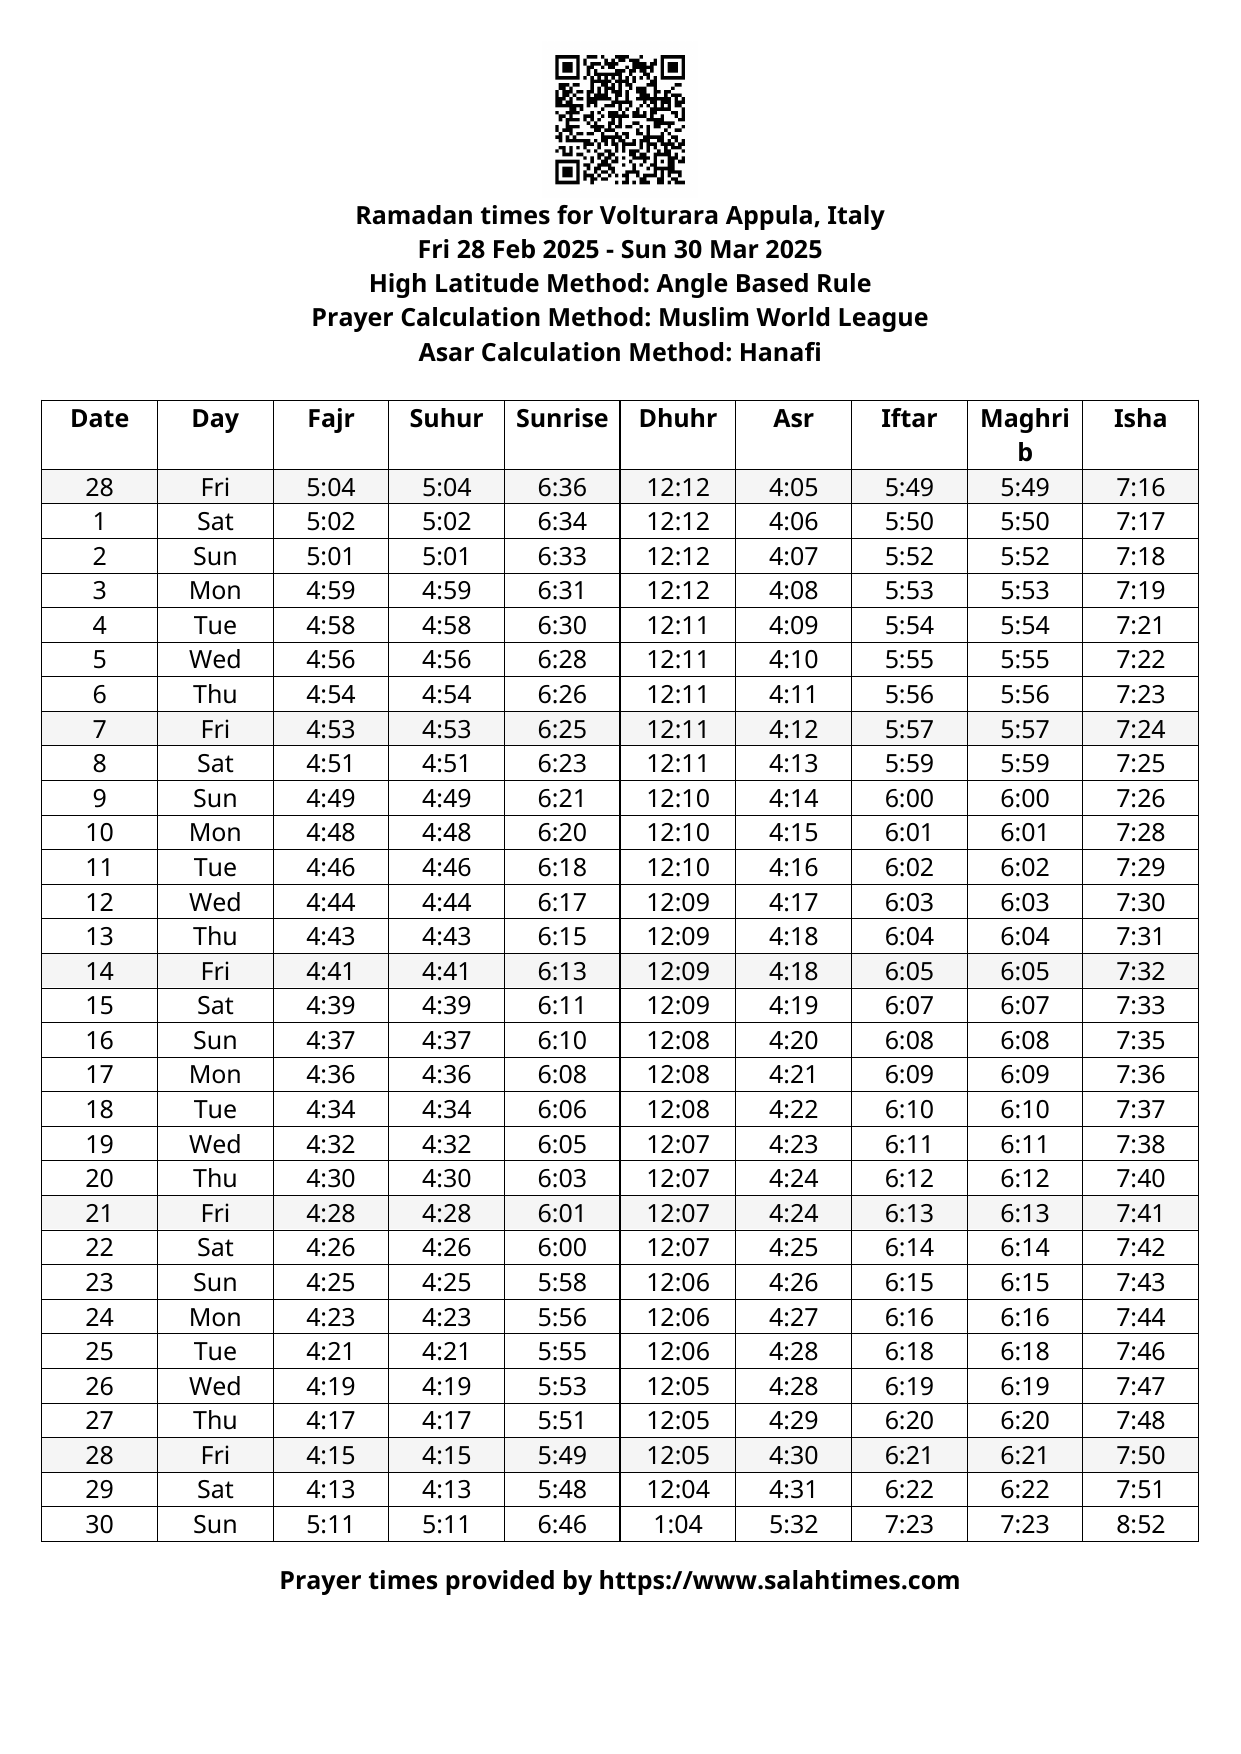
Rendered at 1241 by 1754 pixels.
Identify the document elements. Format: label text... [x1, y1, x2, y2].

table_cell Wed [158, 885, 273, 918]
table_cell Sun [158, 781, 273, 814]
table_cell 4:43 [274, 919, 388, 953]
table_cell 5:53 [505, 1369, 619, 1402]
table_cell 4:30 [274, 1161, 388, 1195]
table_cell 5:52 [968, 539, 1082, 572]
table_cell Thu [158, 677, 273, 711]
table_cell 12:10 [621, 850, 735, 884]
table_cell 4:34 [274, 1092, 388, 1126]
table_cell 7:24 [1083, 712, 1198, 745]
table_cell 6:10 [505, 1023, 619, 1057]
table_cell 5:04 [389, 470, 504, 503]
table_cell 4:19 [274, 1369, 388, 1402]
table_cell 4:23 [274, 1300, 388, 1333]
table_cell 5:52 [852, 539, 967, 572]
table_cell 4:46 [274, 850, 388, 884]
table_cell 6:09 [852, 1058, 967, 1091]
table_header Date [42, 401, 157, 469]
table_cell 12:12 [621, 574, 735, 607]
table_cell 6:15 [968, 1265, 1082, 1299]
table_cell Sat [158, 1473, 273, 1506]
table_cell 4:37 [389, 1023, 504, 1057]
table_cell 6:46 [505, 1507, 619, 1541]
table_cell 6:34 [505, 504, 619, 538]
table_cell 7:36 [1083, 1058, 1198, 1091]
table_cell 12:12 [621, 504, 735, 538]
table_cell 15 [42, 989, 157, 1022]
table_cell Sun [158, 1265, 273, 1299]
table_cell 7:40 [1083, 1161, 1198, 1195]
table_cell 7:29 [1083, 850, 1198, 884]
table_cell 7:35 [1083, 1023, 1198, 1057]
table_cell 20 [42, 1161, 157, 1195]
table_cell 6:18 [505, 850, 619, 884]
text Prayer Calculation Method: Muslim World League [42, 300, 1198, 334]
table_header Dhuhr [621, 401, 735, 469]
table_cell 5:01 [389, 539, 504, 572]
table_cell 5:48 [505, 1473, 619, 1506]
table_cell 12:09 [621, 989, 735, 1022]
table_cell 4:13 [736, 746, 851, 780]
table_cell 4:44 [274, 885, 388, 918]
table_cell 6:36 [505, 470, 619, 503]
table_cell Fri [158, 712, 273, 745]
table_cell 4:41 [274, 954, 388, 987]
table_cell 22 [42, 1231, 157, 1264]
table_cell Wed [158, 1369, 273, 1402]
table_cell 12:11 [621, 677, 735, 711]
table_cell 5:56 [852, 677, 967, 711]
table_cell 5:54 [968, 608, 1082, 642]
table_cell 10 [42, 816, 157, 849]
table_cell 4:32 [274, 1127, 388, 1160]
table_cell 4:15 [389, 1438, 504, 1472]
table_cell 5:04 [274, 470, 388, 503]
table_cell 7:43 [1083, 1265, 1198, 1299]
table_cell 4:41 [389, 954, 504, 987]
table_cell 4:18 [736, 954, 851, 987]
table_cell 7:41 [1083, 1196, 1198, 1229]
table_cell 4:15 [736, 816, 851, 849]
table_cell 12:05 [621, 1404, 735, 1437]
table_cell 9 [42, 781, 157, 814]
table_cell 16 [42, 1023, 157, 1057]
table_cell 6:17 [505, 885, 619, 918]
table_cell 6:16 [968, 1300, 1082, 1333]
table_cell Tue [158, 1334, 273, 1368]
table_cell 4:59 [389, 574, 504, 607]
table_cell 6:22 [968, 1473, 1082, 1506]
table_cell Sat [158, 504, 273, 538]
table_cell 4:48 [274, 816, 388, 849]
table_cell 6:07 [968, 989, 1082, 1022]
table_cell 4:14 [736, 781, 851, 814]
table_cell 6:08 [505, 1058, 619, 1091]
table_cell 6:03 [505, 1161, 619, 1195]
table_cell 5:56 [968, 677, 1082, 711]
table_cell 6:03 [852, 885, 967, 918]
table_cell 5 [42, 643, 157, 676]
table_cell 12:09 [621, 885, 735, 918]
table_cell Mon [158, 1300, 273, 1333]
table_cell 4:51 [274, 746, 388, 780]
table_cell 8:52 [1083, 1507, 1198, 1541]
table_cell 12:11 [621, 712, 735, 745]
table_cell Mon [158, 816, 273, 849]
table_cell 4:39 [274, 989, 388, 1022]
table_cell 7:17 [1083, 504, 1198, 538]
table_cell 4:31 [736, 1473, 851, 1506]
table_cell 6:23 [505, 746, 619, 780]
table_cell 28 [42, 1438, 157, 1472]
table_cell 12:07 [621, 1161, 735, 1195]
table_cell 6:19 [852, 1369, 967, 1402]
table_cell 12:06 [621, 1334, 735, 1368]
table_cell 6:31 [505, 574, 619, 607]
table_cell 7:37 [1083, 1092, 1198, 1126]
table_cell 6:06 [505, 1092, 619, 1126]
table_cell 4:24 [736, 1196, 851, 1229]
table_cell 7:47 [1083, 1369, 1198, 1402]
table_cell 4:12 [736, 712, 851, 745]
table_cell 7:33 [1083, 989, 1198, 1022]
table_cell 6:21 [852, 1438, 967, 1472]
table_cell 6:15 [505, 919, 619, 953]
table_cell 12:11 [621, 643, 735, 676]
table_cell 6:08 [968, 1023, 1082, 1057]
table_cell 4:21 [389, 1334, 504, 1368]
table_cell 4:26 [389, 1231, 504, 1264]
table_cell 7:32 [1083, 954, 1198, 987]
table_cell 6:02 [968, 850, 1082, 884]
table_cell 21 [42, 1196, 157, 1229]
table_cell 6:12 [968, 1161, 1082, 1195]
table_cell 4:53 [389, 712, 504, 745]
table_cell 24 [42, 1300, 157, 1333]
table_cell 4:27 [736, 1300, 851, 1333]
table_cell Wed [158, 643, 273, 676]
table_cell 4:48 [389, 816, 504, 849]
table_cell 6:01 [505, 1196, 619, 1229]
table_header Maghrib [968, 401, 1082, 469]
table_cell 5:59 [968, 746, 1082, 780]
table_cell 4:49 [274, 781, 388, 814]
table_cell 7:38 [1083, 1127, 1198, 1160]
table_cell 12:08 [621, 1092, 735, 1126]
table_cell 12:09 [621, 954, 735, 987]
picture [542, 41, 699, 198]
table_cell 12:12 [621, 470, 735, 503]
table_cell 6:21 [968, 1438, 1082, 1472]
table_cell 30 [42, 1507, 157, 1541]
table_cell 18 [42, 1092, 157, 1126]
table_cell 12:12 [621, 539, 735, 572]
table_cell 6:03 [968, 885, 1082, 918]
table_cell 4:54 [389, 677, 504, 711]
table_cell 6:20 [852, 1404, 967, 1437]
table_header Asr [736, 401, 851, 469]
table_cell Fri [158, 1196, 273, 1229]
table_cell 6:00 [968, 781, 1082, 814]
table_header Fajr [274, 401, 388, 469]
table_cell Fri [158, 470, 273, 503]
table_cell 5:02 [389, 504, 504, 538]
table_cell 6:20 [505, 816, 619, 849]
table_cell 6:05 [968, 954, 1082, 987]
table_cell 4:32 [389, 1127, 504, 1160]
table_cell Thu [158, 1161, 273, 1195]
table_cell 4:06 [736, 504, 851, 538]
table_cell 5:55 [852, 643, 967, 676]
table_cell 6:22 [852, 1473, 967, 1506]
table_cell 7:19 [1083, 574, 1198, 607]
table_cell 7:30 [1083, 885, 1198, 918]
table_cell 4:08 [736, 574, 851, 607]
table_cell 4:07 [736, 539, 851, 572]
table_cell 27 [42, 1404, 157, 1437]
table_cell 6:21 [505, 781, 619, 814]
table_cell 4:25 [274, 1265, 388, 1299]
table_cell 4:29 [736, 1404, 851, 1437]
table_cell 6:04 [968, 919, 1082, 953]
table_cell 4:25 [389, 1265, 504, 1299]
table_cell 5:57 [968, 712, 1082, 745]
table_cell Thu [158, 1404, 273, 1437]
table_cell 6:18 [968, 1334, 1082, 1368]
table_cell 4:28 [736, 1369, 851, 1402]
table_cell 7:22 [1083, 643, 1198, 676]
table_cell 26 [42, 1369, 157, 1402]
table_cell 12:06 [621, 1265, 735, 1299]
table_cell 7:50 [1083, 1438, 1198, 1472]
table_cell 6:00 [505, 1231, 619, 1264]
table_cell 7:51 [1083, 1473, 1198, 1506]
table_cell 6:10 [968, 1092, 1082, 1126]
table_cell 6:26 [505, 677, 619, 711]
table_cell 4:44 [389, 885, 504, 918]
table_cell 29 [42, 1473, 157, 1506]
table_cell 6:07 [852, 989, 967, 1022]
table_cell 5:53 [852, 574, 967, 607]
table_header Iftar [852, 401, 967, 469]
table_cell 7 [42, 712, 157, 745]
table_cell 4:17 [736, 885, 851, 918]
table_cell 4:43 [389, 919, 504, 953]
table_cell 4:26 [274, 1231, 388, 1264]
table_cell 6:13 [505, 954, 619, 987]
table_cell 12:05 [621, 1369, 735, 1402]
table_cell 4:13 [389, 1473, 504, 1506]
table_cell 4:15 [274, 1438, 388, 1472]
table_cell 4:09 [736, 608, 851, 642]
table_cell 6:20 [968, 1404, 1082, 1437]
table_cell 12 [42, 885, 157, 918]
table_cell 12:06 [621, 1300, 735, 1333]
table_cell Sat [158, 989, 273, 1022]
table_cell 6:30 [505, 608, 619, 642]
table_cell 5:58 [505, 1265, 619, 1299]
table_cell 6:13 [852, 1196, 967, 1229]
table_cell 4:22 [736, 1092, 851, 1126]
text Prayer times provided by https://www.salahtimes.com [42, 1563, 1198, 1597]
table_cell 4:13 [274, 1473, 388, 1506]
table_cell 12:08 [621, 1023, 735, 1057]
table_cell 7:46 [1083, 1334, 1198, 1368]
table_cell 6:14 [852, 1231, 967, 1264]
text Asar Calculation Method: Hanafi [42, 334, 1198, 368]
text Fri 28 Feb 2025 - Sun 30 Mar 2025 [42, 232, 1198, 266]
table_cell 6:19 [968, 1369, 1082, 1402]
table_cell 6:18 [852, 1334, 967, 1368]
table_cell 4:28 [274, 1196, 388, 1229]
table_cell 7:44 [1083, 1300, 1198, 1333]
table_cell 12:04 [621, 1473, 735, 1506]
table_cell 4:37 [274, 1023, 388, 1057]
table_cell Sun [158, 539, 273, 572]
table_cell 4:51 [389, 746, 504, 780]
text Ramadan times for Volturara Appula, Italy [42, 198, 1198, 232]
table_cell 5:59 [852, 746, 967, 780]
table_cell 4:34 [389, 1092, 504, 1126]
table_cell 6:10 [852, 1092, 967, 1126]
table_cell Wed [158, 1127, 273, 1160]
table_cell 4:11 [736, 677, 851, 711]
table_cell 6:11 [505, 989, 619, 1022]
table_cell 6:04 [852, 919, 967, 953]
table_cell 5:57 [852, 712, 967, 745]
table_header Day [158, 401, 273, 469]
table_cell 4:28 [736, 1334, 851, 1368]
table_cell 6:11 [852, 1127, 967, 1160]
table_cell 5:55 [505, 1334, 619, 1368]
table_cell 4:53 [274, 712, 388, 745]
table_cell 6:11 [968, 1127, 1082, 1160]
table_cell Tue [158, 850, 273, 884]
table_cell 5:11 [389, 1507, 504, 1541]
table_cell 4:25 [736, 1231, 851, 1264]
table_cell 28 [42, 470, 157, 503]
table_cell 5:50 [852, 504, 967, 538]
table_cell 25 [42, 1334, 157, 1368]
table_cell 12:07 [621, 1196, 735, 1229]
table_cell 4:58 [389, 608, 504, 642]
table_cell Fri [158, 1438, 273, 1472]
table_cell 5:11 [274, 1507, 388, 1541]
table_cell 7:28 [1083, 816, 1198, 849]
table_cell 4:30 [736, 1438, 851, 1472]
table_cell 12:09 [621, 919, 735, 953]
table_cell 12:11 [621, 746, 735, 780]
table_cell 4:23 [736, 1127, 851, 1160]
table_header Sunrise [505, 401, 619, 469]
table_cell Thu [158, 919, 273, 953]
table_cell 6:25 [505, 712, 619, 745]
table_cell Fri [158, 954, 273, 987]
table_cell 12:08 [621, 1058, 735, 1091]
table_cell 4:54 [274, 677, 388, 711]
table_cell Mon [158, 1058, 273, 1091]
table_cell 6:09 [968, 1058, 1082, 1091]
table_cell 12:07 [621, 1127, 735, 1160]
table_cell 11 [42, 850, 157, 884]
table_cell 6:05 [505, 1127, 619, 1160]
table_cell 5:49 [852, 470, 967, 503]
table_cell 23 [42, 1265, 157, 1299]
table_cell 4:49 [389, 781, 504, 814]
table_cell 7:23 [852, 1507, 967, 1541]
table_cell 4:23 [389, 1300, 504, 1333]
table_cell 8 [42, 746, 157, 780]
table_cell 6:01 [968, 816, 1082, 849]
table_cell Mon [158, 574, 273, 607]
table_cell 7:26 [1083, 781, 1198, 814]
table_cell 5:01 [274, 539, 388, 572]
table_cell 7:23 [1083, 677, 1198, 711]
table_cell 5:02 [274, 504, 388, 538]
table_cell 4:30 [389, 1161, 504, 1195]
table_cell 4:21 [274, 1334, 388, 1368]
table_cell 4:26 [736, 1265, 851, 1299]
table_cell 5:53 [968, 574, 1082, 607]
table_cell 4:39 [389, 989, 504, 1022]
table_cell 7:23 [968, 1507, 1082, 1541]
table_cell 7:25 [1083, 746, 1198, 780]
table_cell 4:59 [274, 574, 388, 607]
table_cell 3 [42, 574, 157, 607]
table_cell 12:05 [621, 1438, 735, 1472]
table_cell 7:31 [1083, 919, 1198, 953]
table_cell 5:51 [505, 1404, 619, 1437]
table_cell 6:01 [852, 816, 967, 849]
table_cell 4:19 [736, 989, 851, 1022]
table_cell 5:56 [505, 1300, 619, 1333]
table_cell 12:11 [621, 608, 735, 642]
table_cell 5:49 [968, 470, 1082, 503]
table_cell 6:13 [968, 1196, 1082, 1229]
table_cell 7:16 [1083, 470, 1198, 503]
table_cell 6:05 [852, 954, 967, 987]
table_cell 4:16 [736, 850, 851, 884]
table_cell 5:50 [968, 504, 1082, 538]
table_header Suhur [389, 401, 504, 469]
table_cell Sat [158, 1231, 273, 1264]
table_cell Tue [158, 608, 273, 642]
table_cell 17 [42, 1058, 157, 1091]
table_cell 12:10 [621, 816, 735, 849]
table_cell 6:08 [852, 1023, 967, 1057]
table_cell 19 [42, 1127, 157, 1160]
table_cell 4:24 [736, 1161, 851, 1195]
table_cell 5:55 [968, 643, 1082, 676]
table_cell 4:21 [736, 1058, 851, 1091]
table_cell 4:20 [736, 1023, 851, 1057]
table_cell 6:12 [852, 1161, 967, 1195]
table_cell 7:42 [1083, 1231, 1198, 1264]
table_cell 4:18 [736, 919, 851, 953]
table_cell 6:02 [852, 850, 967, 884]
table_cell 4:56 [389, 643, 504, 676]
table_cell 6:33 [505, 539, 619, 572]
table_cell 4:17 [274, 1404, 388, 1437]
table_cell 4:28 [389, 1196, 504, 1229]
table_cell 1 [42, 504, 157, 538]
table_cell 5:49 [505, 1438, 619, 1472]
table_cell 4:36 [274, 1058, 388, 1091]
table_cell Sun [158, 1507, 273, 1541]
table_cell 4:10 [736, 643, 851, 676]
table_cell 5:32 [736, 1507, 851, 1541]
table_cell Sat [158, 746, 273, 780]
table_cell 4:19 [389, 1369, 504, 1402]
table_cell 7:48 [1083, 1404, 1198, 1437]
table_cell 4:46 [389, 850, 504, 884]
table_cell 12:10 [621, 781, 735, 814]
table_cell 14 [42, 954, 157, 987]
table_cell 13 [42, 919, 157, 953]
table_header Isha [1083, 401, 1198, 469]
table_cell 6:15 [852, 1265, 967, 1299]
table_cell 6:00 [852, 781, 967, 814]
text High Latitude Method: Angle Based Rule [42, 266, 1198, 300]
table_cell 2 [42, 539, 157, 572]
table_cell 6:16 [852, 1300, 967, 1333]
table_cell Tue [158, 1092, 273, 1126]
table_cell 4:56 [274, 643, 388, 676]
table_cell 1:04 [621, 1507, 735, 1541]
table_cell 5:54 [852, 608, 967, 642]
table_cell 7:21 [1083, 608, 1198, 642]
table_cell 6 [42, 677, 157, 711]
table_cell 4:05 [736, 470, 851, 503]
table_cell 6:14 [968, 1231, 1082, 1264]
table_cell 6:28 [505, 643, 619, 676]
table_cell 4:36 [389, 1058, 504, 1091]
table_cell Sun [158, 1023, 273, 1057]
table_cell 12:07 [621, 1231, 735, 1264]
table_cell 4:58 [274, 608, 388, 642]
table_cell 4 [42, 608, 157, 642]
table_cell 4:17 [389, 1404, 504, 1437]
table_cell 7:18 [1083, 539, 1198, 572]
